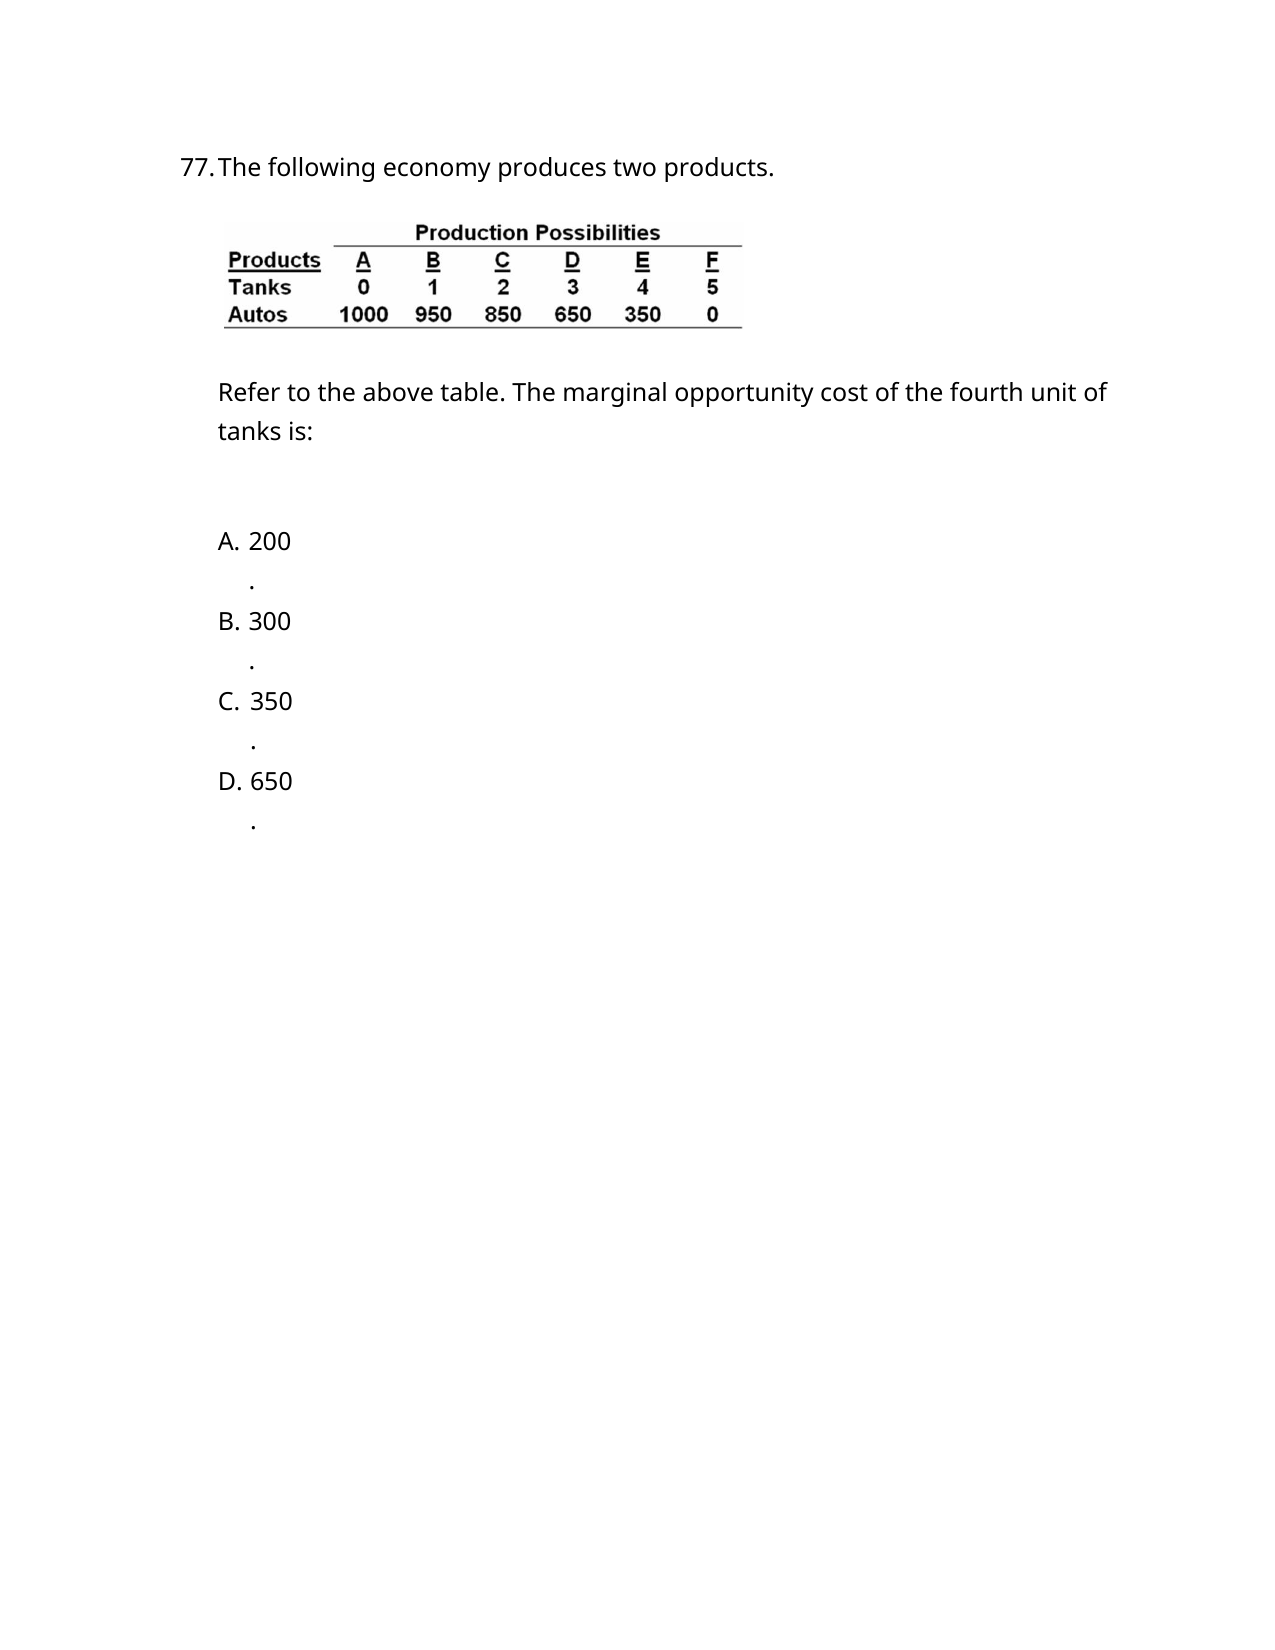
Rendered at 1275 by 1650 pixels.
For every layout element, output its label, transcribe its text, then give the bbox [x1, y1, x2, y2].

table_header The following economy produces two products. Refer to the above table. The marginal opportunity cost of the fourth unit of tanks is: [218, 150, 1125, 840]
table_header 77. [180, 150, 218, 840]
picture [224, 222, 744, 330]
